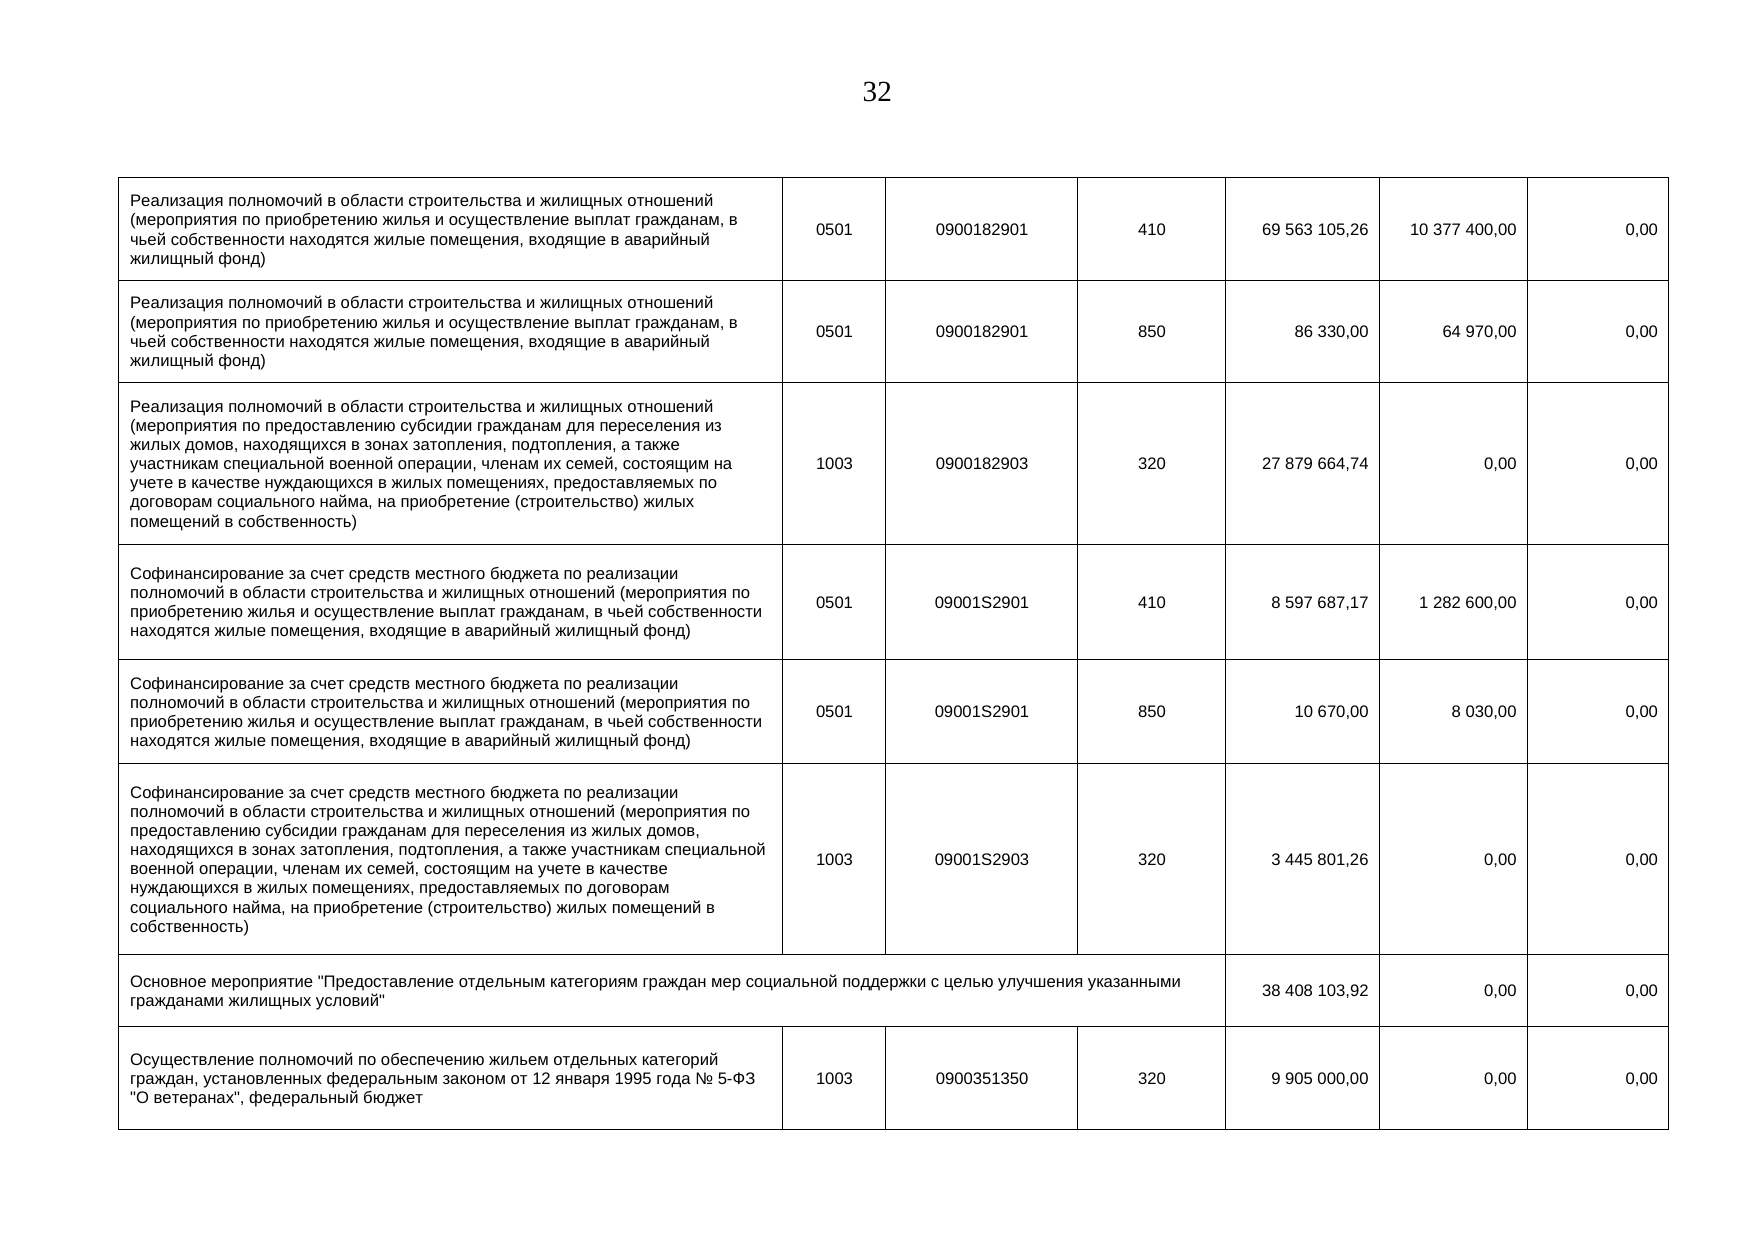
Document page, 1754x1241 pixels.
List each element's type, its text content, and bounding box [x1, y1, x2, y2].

table_cell 410 [1078, 178, 1225, 280]
table_cell 0,00 [1528, 545, 1668, 659]
table_cell 850 [1078, 660, 1225, 763]
table_cell 0501 [783, 178, 885, 280]
table_cell 10 670,00 [1226, 660, 1379, 763]
table_cell 0,00 [1528, 178, 1668, 280]
table_cell 1003 [783, 1027, 885, 1129]
table_cell Софинансирование за счет средств местного бюджета по реализации полномочий в области строительства и жилищных отношений (мероприятия по приобретению жилья и осуществление выплат гражданам, в чьей собственности находятся жилые помещения, входящие в аварийный жилищный фонд) [119, 545, 782, 659]
table_cell 0,00 [1380, 955, 1527, 1026]
table_cell 0,00 [1528, 281, 1668, 382]
table_cell 0501 [783, 545, 885, 659]
table_cell Софинансирование за счет средств местного бюджета по реализации полномочий в области строительства и жилищных отношений (мероприятия по предоставлению субсидии гражданам для переселения из жилых домов, находящихся в зонах затопления, подтопления, а также участникам специальной военной операции, членам их семей, состоящим на учете в качестве нуждающихся в жилых помещениях, предоставляемых по договорам социального найма, на приобретение (строительство) жилых помещений в собственность) [119, 764, 782, 954]
table_cell 0,00 [1528, 1027, 1668, 1129]
table_cell 0501 [783, 660, 885, 763]
table_cell 09001S2903 [886, 764, 1077, 954]
table_cell 0,00 [1528, 383, 1668, 544]
table_cell 8 030,00 [1380, 660, 1527, 763]
table_cell 850 [1078, 281, 1225, 382]
table_cell 1003 [783, 764, 885, 954]
table_cell 320 [1078, 1027, 1225, 1129]
table_cell 1 282 600,00 [1380, 545, 1527, 659]
table_cell 10 377 400,00 [1380, 178, 1527, 280]
table_cell 09001S2901 [886, 545, 1077, 659]
table_cell 0,00 [1528, 764, 1668, 954]
table_cell 0900182903 [886, 383, 1077, 544]
table_cell 1003 [783, 383, 885, 544]
table_cell 320 [1078, 383, 1225, 544]
table_cell Софинансирование за счет средств местного бюджета по реализации полномочий в области строительства и жилищных отношений (мероприятия по приобретению жилья и осуществление выплат гражданам, в чьей собственности находятся жилые помещения, входящие в аварийный жилищный фонд) [119, 660, 782, 763]
table_cell 0900351350 [886, 1027, 1077, 1129]
table_cell 410 [1078, 545, 1225, 659]
table_cell 0501 [783, 281, 885, 382]
table_cell 9 905 000,00 [1226, 1027, 1379, 1129]
table_cell 0,00 [1380, 1027, 1527, 1129]
table_cell 69 563 105,26 [1226, 178, 1379, 280]
table_cell 38 408 103,92 [1226, 955, 1379, 1026]
table_cell 27 879 664,74 [1226, 383, 1379, 544]
table_cell 0900182901 [886, 281, 1077, 382]
table_cell 0,00 [1380, 383, 1527, 544]
table_cell 3 445 801,26 [1226, 764, 1379, 954]
table_cell 0,00 [1380, 764, 1527, 954]
table_cell 0,00 [1528, 955, 1668, 1026]
table_cell Реализация полномочий в области строительства и жилищных отношений (мероприятия по предоставлению субсидии гражданам для переселения из жилых домов, находящихся в зонах затопления, подтопления, а также участникам специальной военной операции, членам их семей, состоящим на учете в качестве нуждающихся в жилых помещениях, предоставляемых по договорам социального найма, на приобретение (строительство) жилых помещений в собственность) [119, 383, 782, 544]
table_cell 8 597 687,17 [1226, 545, 1379, 659]
table_cell Основное мероприятие "Предоставление отдельным категориям граждан мер социальной поддержки с целью улучшения указанными гражданами жилищных условий" [119, 955, 1225, 1026]
table_cell 64 970,00 [1380, 281, 1527, 382]
table_cell Реализация полномочий в области строительства и жилищных отношений (мероприятия по приобретению жилья и осуществление выплат гражданам, в чьей собственности находятся жилые помещения, входящие в аварийный жилищный фонд) [119, 178, 782, 280]
table_cell Осуществление полномочий по обеспечению жильем отдельных категорий граждан, установленных федеральным законом от 12 января 1995 года № 5-ФЗ "О ветеранах", федеральный бюджет [119, 1027, 782, 1129]
table_cell 320 [1078, 764, 1225, 954]
table_cell 09001S2901 [886, 660, 1077, 763]
table_cell 0900182901 [886, 178, 1077, 280]
table_cell Реализация полномочий в области строительства и жилищных отношений (мероприятия по приобретению жилья и осуществление выплат гражданам, в чьей собственности находятся жилые помещения, входящие в аварийный жилищный фонд) [119, 281, 782, 382]
table_cell 0,00 [1528, 660, 1668, 763]
table_cell 86 330,00 [1226, 281, 1379, 382]
